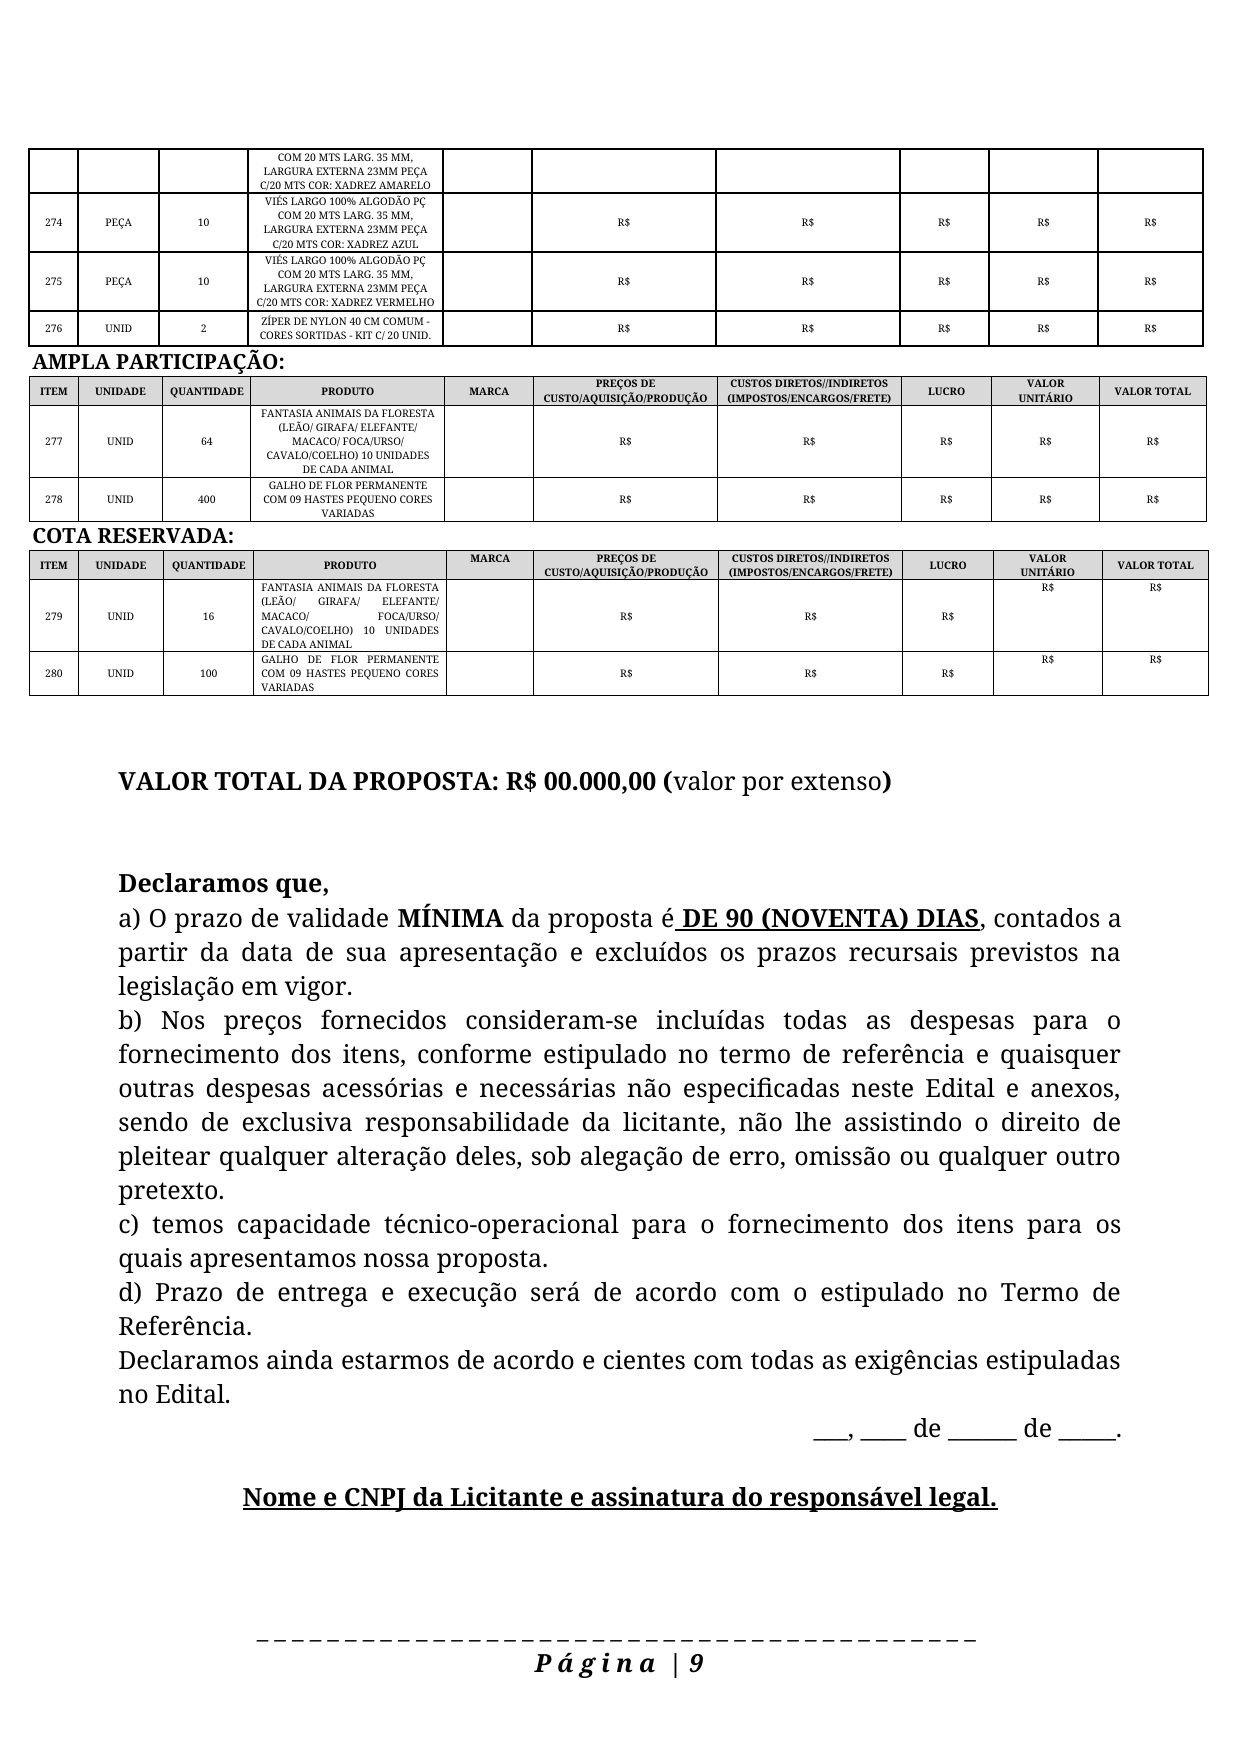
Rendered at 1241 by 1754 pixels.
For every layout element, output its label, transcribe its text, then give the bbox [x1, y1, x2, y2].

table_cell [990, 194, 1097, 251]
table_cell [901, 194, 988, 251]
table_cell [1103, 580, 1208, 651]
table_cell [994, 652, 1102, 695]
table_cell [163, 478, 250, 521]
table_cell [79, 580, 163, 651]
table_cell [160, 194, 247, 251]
text Declaramos que, [118, 866, 1122, 900]
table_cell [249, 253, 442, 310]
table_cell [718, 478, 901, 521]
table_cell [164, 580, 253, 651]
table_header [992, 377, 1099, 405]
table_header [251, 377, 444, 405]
text d) Prazo de entrega e execução será de acordo com o estipulado no Termo de Referência. [118, 1275, 1122, 1343]
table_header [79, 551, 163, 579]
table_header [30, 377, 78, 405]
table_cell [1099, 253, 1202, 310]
text b) Nos preços fornecidos consideram-se incluídas todas as despesas para o fornecimento dos itens, conforme estipulado no termo de referência e quaisquer outras despesas acessórias e necessárias não especificadas neste Edital e anexos, sendo de exclusiva responsabilidade da licitante, não lhe assistindo o direito de pleitear qualquer alteração deles, sob alegação de erro, omissão ou qualquer outro pretexto. [118, 1002, 1122, 1207]
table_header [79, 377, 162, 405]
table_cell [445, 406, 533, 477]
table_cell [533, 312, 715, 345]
text COTA RESERVADA: [32, 522, 1122, 550]
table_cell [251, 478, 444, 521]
text VALOR TOTAL DA PROPOSTA: R$ 00.000,00 (valor por extenso) [118, 764, 1122, 798]
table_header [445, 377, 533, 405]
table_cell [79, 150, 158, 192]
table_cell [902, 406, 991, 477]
text a) O prazo de validade MÍNIMA da proposta é DE 90 (NOVENTA) DIAS, contados a partir da data de sua apresentação e excluídos os prazos recursais previstos na legislação em vigor. [118, 900, 1122, 1002]
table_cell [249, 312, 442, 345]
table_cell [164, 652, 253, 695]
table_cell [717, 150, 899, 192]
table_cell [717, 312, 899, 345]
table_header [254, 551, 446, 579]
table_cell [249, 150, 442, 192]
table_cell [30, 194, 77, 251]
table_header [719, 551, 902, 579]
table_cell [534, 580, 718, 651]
text Declaramos ainda estarmos de acordo e cientes com todas as exigências estipuladas no Edital. [118, 1343, 1122, 1411]
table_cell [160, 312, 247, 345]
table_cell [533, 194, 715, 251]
text c) temos capacidade técnico-operacional para o fornecimento dos itens para os quais apresentamos nossa proposta. [118, 1207, 1122, 1275]
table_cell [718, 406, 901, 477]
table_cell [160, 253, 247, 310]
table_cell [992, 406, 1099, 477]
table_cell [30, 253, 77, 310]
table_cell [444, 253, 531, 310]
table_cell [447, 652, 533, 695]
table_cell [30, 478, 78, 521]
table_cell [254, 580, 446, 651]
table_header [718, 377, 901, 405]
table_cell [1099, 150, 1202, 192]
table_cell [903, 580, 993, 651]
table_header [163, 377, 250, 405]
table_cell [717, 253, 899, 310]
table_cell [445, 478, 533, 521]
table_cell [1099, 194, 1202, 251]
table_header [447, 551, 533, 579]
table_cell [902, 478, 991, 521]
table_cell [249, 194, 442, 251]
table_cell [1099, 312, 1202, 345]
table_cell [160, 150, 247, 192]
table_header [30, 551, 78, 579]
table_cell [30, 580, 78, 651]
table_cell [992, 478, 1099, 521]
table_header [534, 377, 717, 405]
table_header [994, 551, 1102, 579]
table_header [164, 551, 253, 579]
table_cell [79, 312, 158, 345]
text Nome e CNPJ da Licitante e assinatura do responsável legal. [118, 1479, 1122, 1513]
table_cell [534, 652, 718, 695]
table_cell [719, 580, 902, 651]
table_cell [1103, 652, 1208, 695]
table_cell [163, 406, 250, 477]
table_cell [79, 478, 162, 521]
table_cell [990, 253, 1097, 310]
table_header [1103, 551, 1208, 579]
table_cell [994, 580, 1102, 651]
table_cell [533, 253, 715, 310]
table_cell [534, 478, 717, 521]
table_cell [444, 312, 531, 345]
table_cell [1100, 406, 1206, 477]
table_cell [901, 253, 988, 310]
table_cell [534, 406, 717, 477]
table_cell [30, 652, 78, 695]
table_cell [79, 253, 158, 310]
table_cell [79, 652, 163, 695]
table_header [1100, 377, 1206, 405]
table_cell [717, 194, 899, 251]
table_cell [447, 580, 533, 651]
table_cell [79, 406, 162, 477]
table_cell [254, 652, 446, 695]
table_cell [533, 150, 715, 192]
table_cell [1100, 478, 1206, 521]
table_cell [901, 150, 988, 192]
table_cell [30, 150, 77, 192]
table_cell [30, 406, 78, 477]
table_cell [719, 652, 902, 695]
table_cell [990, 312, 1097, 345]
text AMPLA PARTICIPAÇÃO: [32, 347, 1122, 376]
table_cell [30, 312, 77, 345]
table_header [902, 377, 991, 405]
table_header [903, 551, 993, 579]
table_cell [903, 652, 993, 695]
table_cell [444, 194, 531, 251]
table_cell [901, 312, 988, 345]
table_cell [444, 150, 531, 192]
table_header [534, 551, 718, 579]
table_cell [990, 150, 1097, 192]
text ___, ____ de ______ de _____. [118, 1411, 1122, 1445]
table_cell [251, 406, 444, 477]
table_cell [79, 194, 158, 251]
